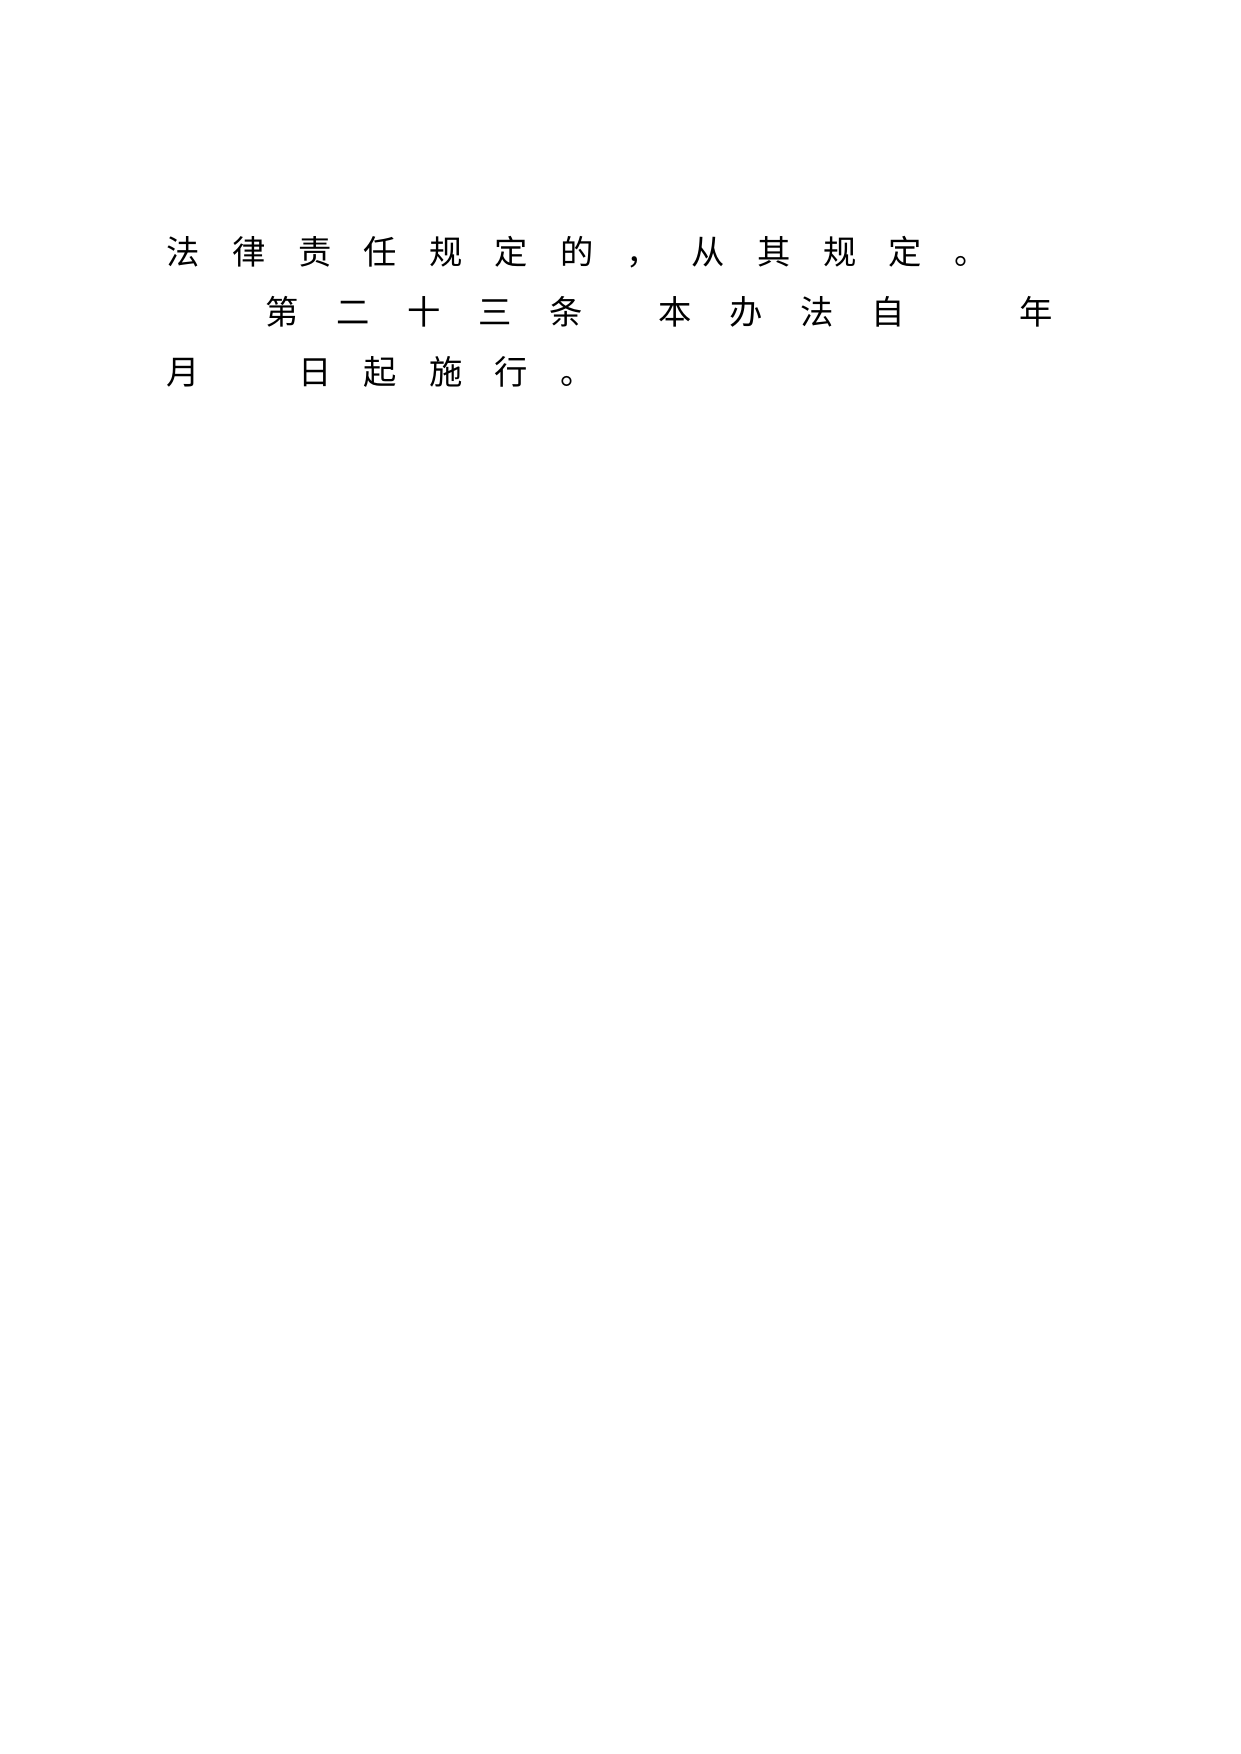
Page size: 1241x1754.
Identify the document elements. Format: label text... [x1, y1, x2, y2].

text 第二十三条 本办法自 年 月 日起施行。 [167, 280, 1085, 400]
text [167, 219, 1085, 280]
